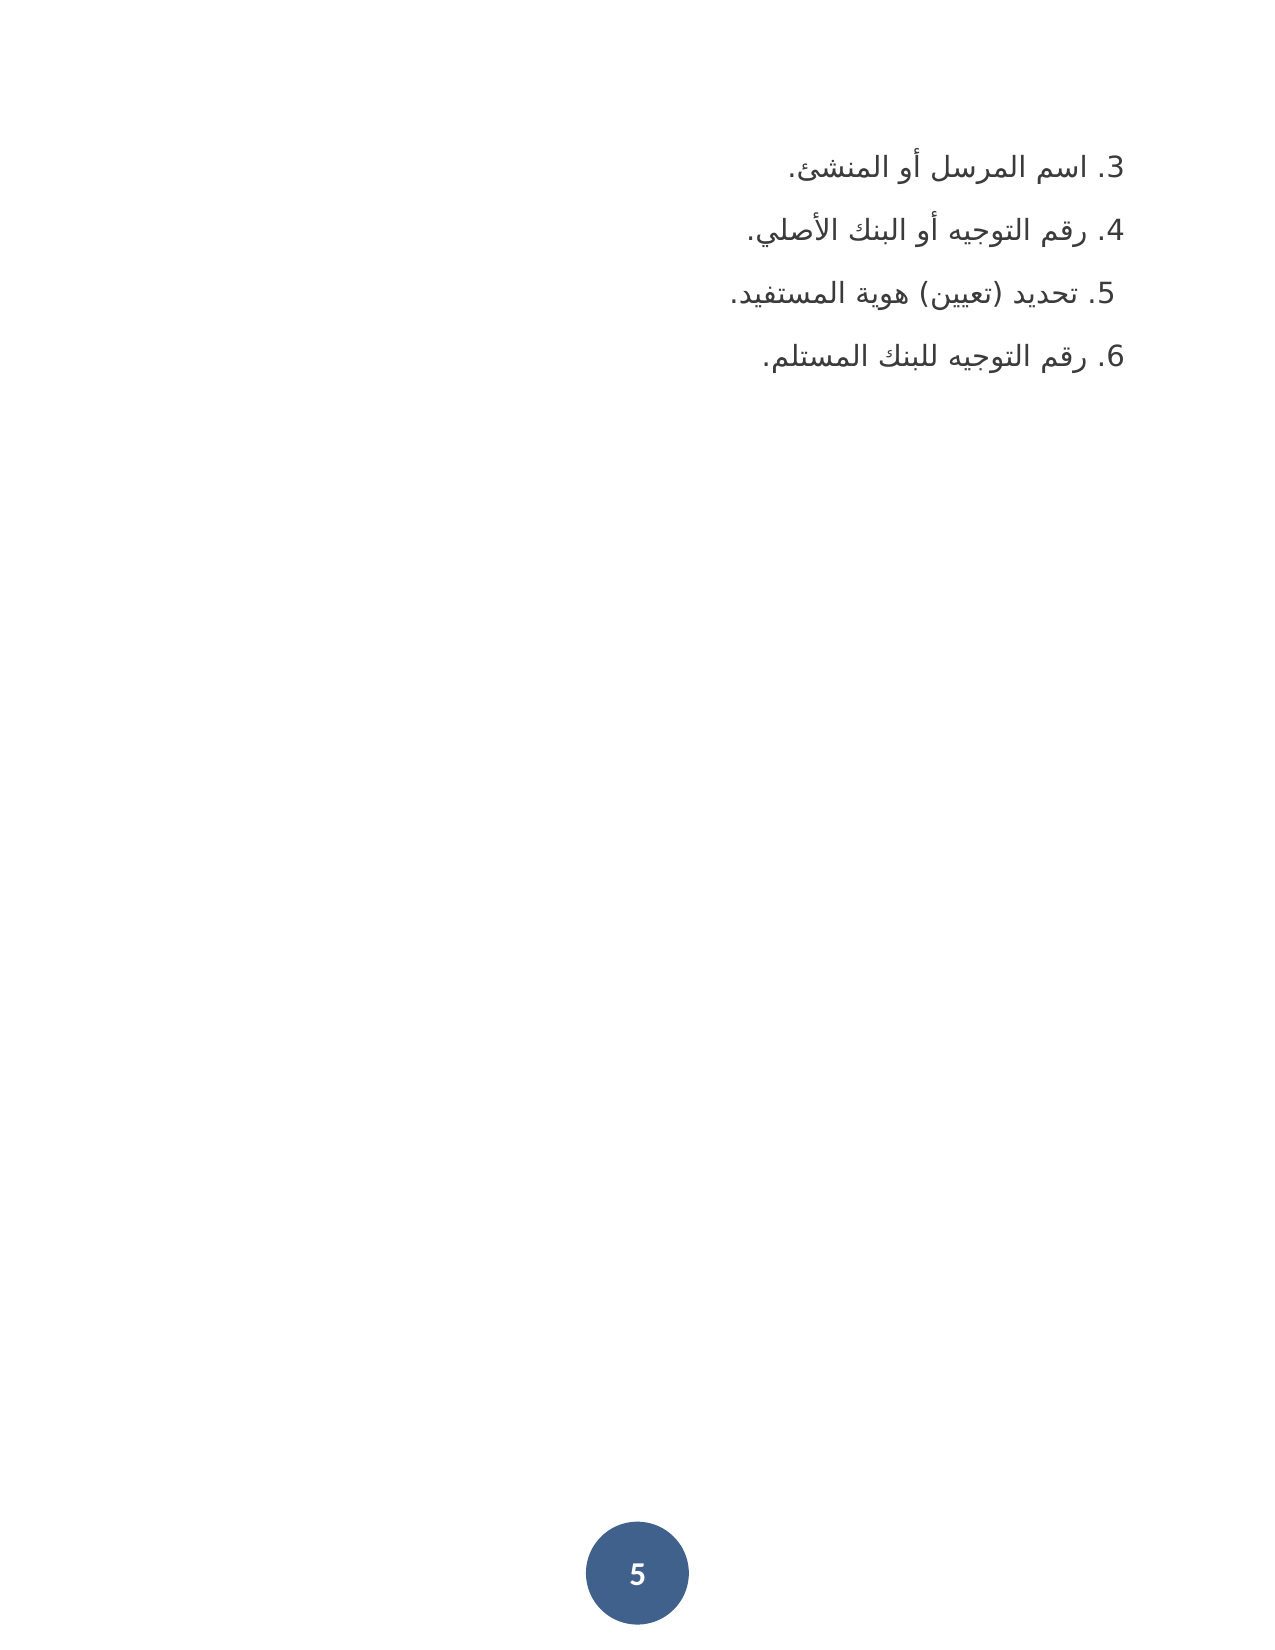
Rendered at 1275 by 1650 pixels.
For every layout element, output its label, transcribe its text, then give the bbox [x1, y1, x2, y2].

text 3. اسم المرسل أو المنشئ. [150, 150, 1125, 184]
text 4. رقم التوجيه أو البنك الأصلي. [150, 213, 1125, 247]
text 5. تحديد (تعيين) هوية المستفيد. [150, 276, 1125, 310]
text 6. رقم التوجيه للبنك المستلم. [150, 339, 1125, 373]
